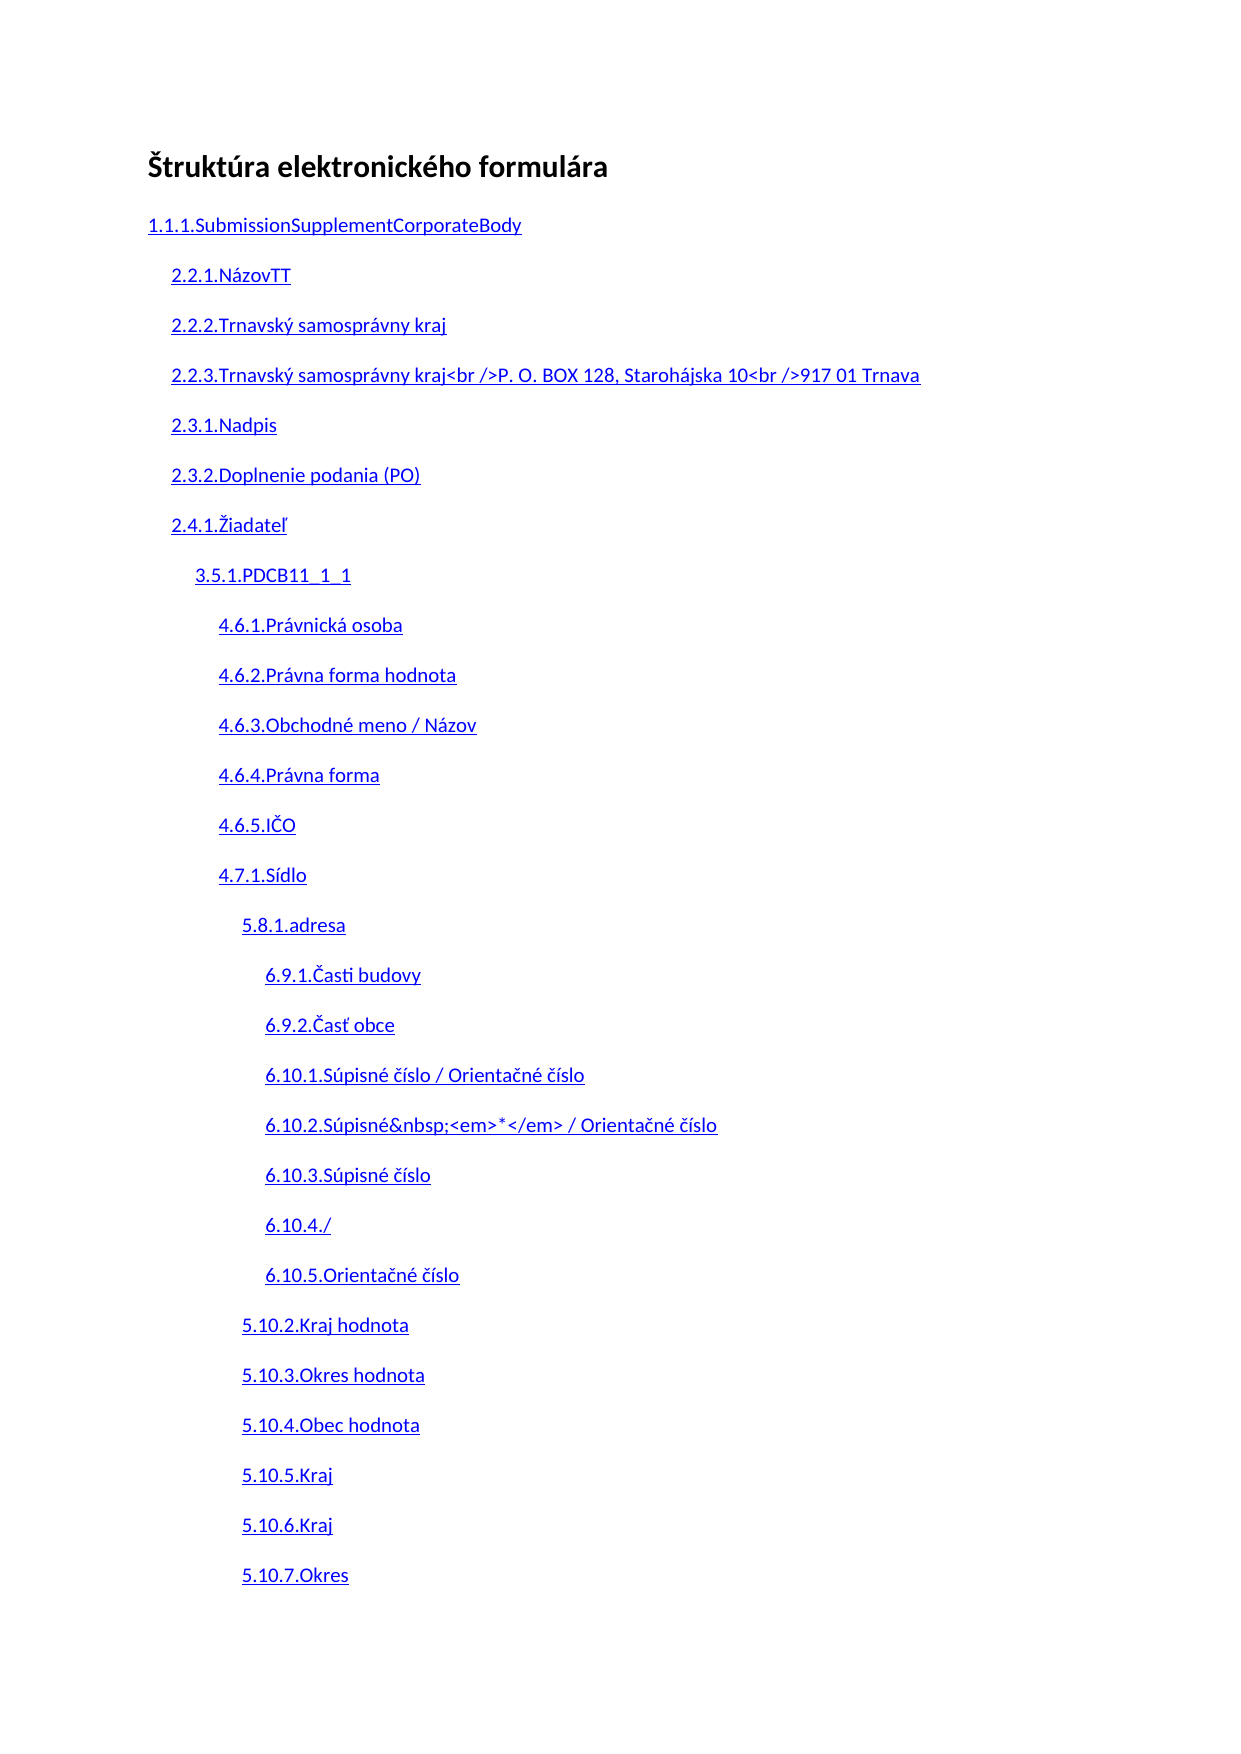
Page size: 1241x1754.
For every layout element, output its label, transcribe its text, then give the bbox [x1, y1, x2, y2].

text 4.6.2.Právna forma hodnota [148, 662, 1093, 688]
text 5.10.4.Obec hodnota [148, 1412, 1093, 1438]
text 2.2.1.NázovTT [148, 262, 1093, 288]
text 6.10.2.Súpisné&nbsp;<em>*</em> / Orientačné číslo [148, 1112, 1093, 1138]
text 5.10.3.Okres hodnota [148, 1362, 1093, 1388]
text 4.6.1.Právnická osoba [148, 612, 1093, 638]
text 6.10.4./ [148, 1212, 1093, 1238]
text 6.9.1.Časti budovy [148, 962, 1093, 988]
text 5.10.7.Okres [148, 1562, 1093, 1588]
text 2.3.2.Doplnenie podania (PO) [148, 462, 1093, 488]
text 5.10.6.Kraj [148, 1512, 1093, 1538]
text 2.4.1.Žiadateľ [148, 512, 1093, 538]
text 3.5.1.PDCB11_1_1 [148, 562, 1093, 588]
text Štruktúra elektronického formulára [148, 148, 1093, 186]
text 4.6.4.Právna forma [148, 762, 1093, 788]
text 4.6.5.IČO [148, 812, 1093, 838]
text 6.10.1.Súpisné číslo / Orientačné číslo [148, 1062, 1093, 1088]
text 6.10.3.Súpisné číslo [148, 1162, 1093, 1188]
text 5.10.2.Kraj hodnota [148, 1312, 1093, 1338]
text 4.6.3.Obchodné meno / Názov [148, 712, 1093, 738]
text 2.2.2.Trnavský samosprávny kraj [148, 312, 1093, 338]
text 5.10.5.Kraj [148, 1462, 1093, 1488]
text 2.2.3.Trnavský samosprávny kraj<br />P. O. BOX 128, Starohájska 10<br />917 01 Trnava [148, 362, 1093, 388]
text 5.8.1.adresa [148, 912, 1093, 938]
text 2.3.1.Nadpis [148, 412, 1093, 438]
text 6.9.2.Časť obce [148, 1012, 1093, 1038]
text 4.7.1.Sídlo [148, 862, 1093, 888]
text 6.10.5.Orientačné číslo [148, 1262, 1093, 1288]
text 1.1.1.SubmissionSupplementCorporateBody [148, 212, 1093, 238]
